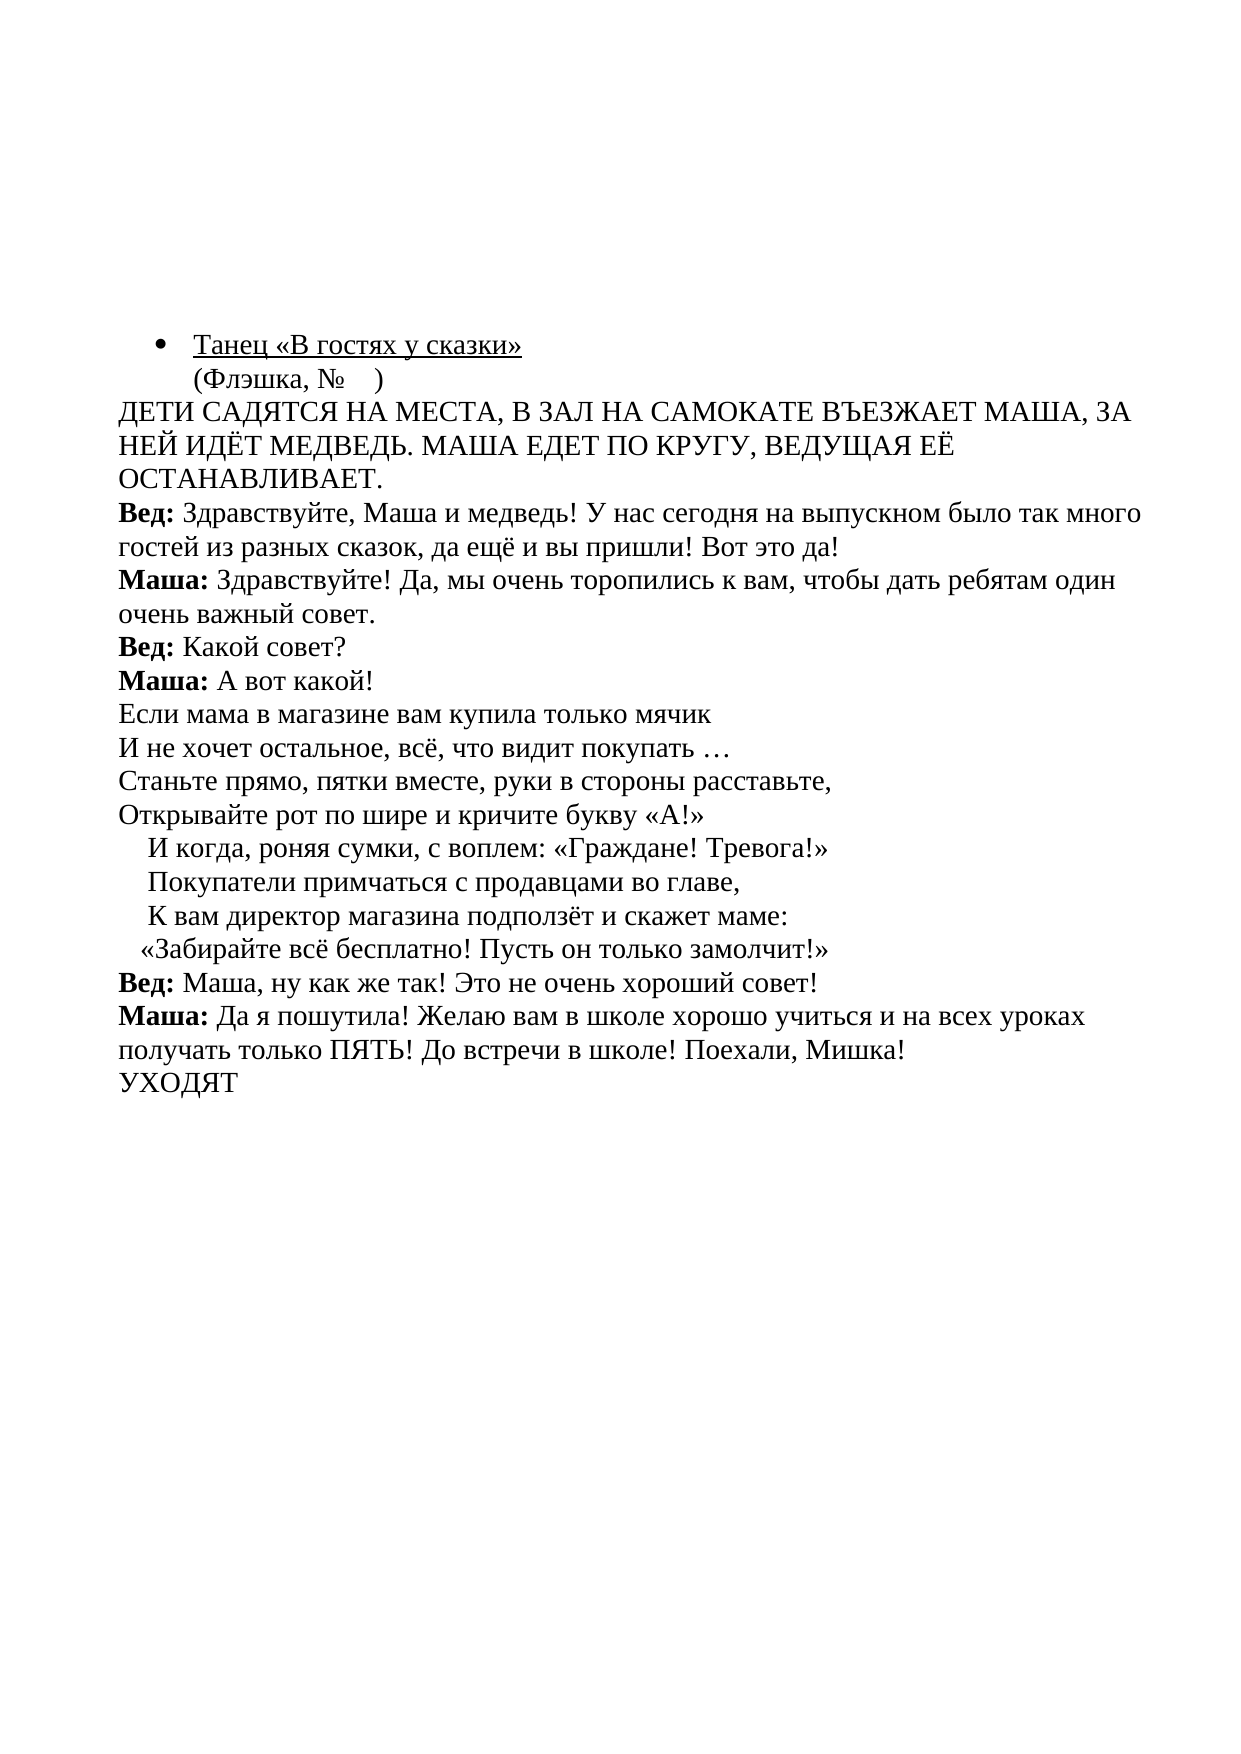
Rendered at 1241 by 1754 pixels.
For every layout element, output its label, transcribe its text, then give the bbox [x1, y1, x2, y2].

list Танец «В гостях у сказки» [156, 327, 1181, 361]
text Вед: Маша, ну как же так! Это не очень хороший совет! [118, 965, 1181, 998]
text И когда, роняя сумки, с воплем: «Граждане! Тревога!» [118, 831, 1181, 864]
text (Флэшка, № ) [193, 361, 1181, 394]
text Открывайте рот по шире и кричите букву «А!» [118, 797, 1181, 831]
text Станьте прямо, пятки вместе, руки в стороны расставьте, [118, 763, 1181, 797]
text Вед: Здравствуйте, Маша и медведь! У нас сегодня на выпускном было так много гостей из разных сказок, да ещё и вы пришли! Вот это да! [118, 495, 1181, 562]
text УХОДЯТ [118, 1065, 1181, 1099]
text Маша: Да я пошутила! Желаю вам в школе хорошо учиться и на всех уроках получать только ПЯТЬ! До встречи в школе! Поехали, Мишка! [118, 998, 1181, 1065]
text Вед: Какой совет? [118, 629, 1181, 663]
text ДЕТИ САДЯТСЯ НА МЕСТА, В ЗАЛ НА САМОКАТЕ ВЪЕЗЖАЕТ МАША, ЗА НЕЙ ИДЁТ МЕДВЕДЬ. МАША ЕДЕТ ПО КРУГУ, ВЕДУЩАЯ ЕЁ ОСТАНАВЛИВАЕТ. [118, 394, 1181, 495]
text Покупатели примчаться с продавцами во главе, [118, 864, 1181, 898]
text Маша: А вот какой! [118, 663, 1181, 696]
text Маша: Здравствуйте! Да, мы очень торопились к вам, чтобы дать ребятам один очень важный совет. [118, 562, 1181, 629]
text «Забирайте всё бесплатно! Пусть он только замолчит!» [118, 931, 1181, 965]
text Если мама в магазине вам купила только мячик [118, 696, 1181, 730]
text К вам директор магазина подползёт и скажет маме: [118, 898, 1181, 931]
text И не хочет остальное, всё, что видит покупать … [118, 730, 1181, 763]
